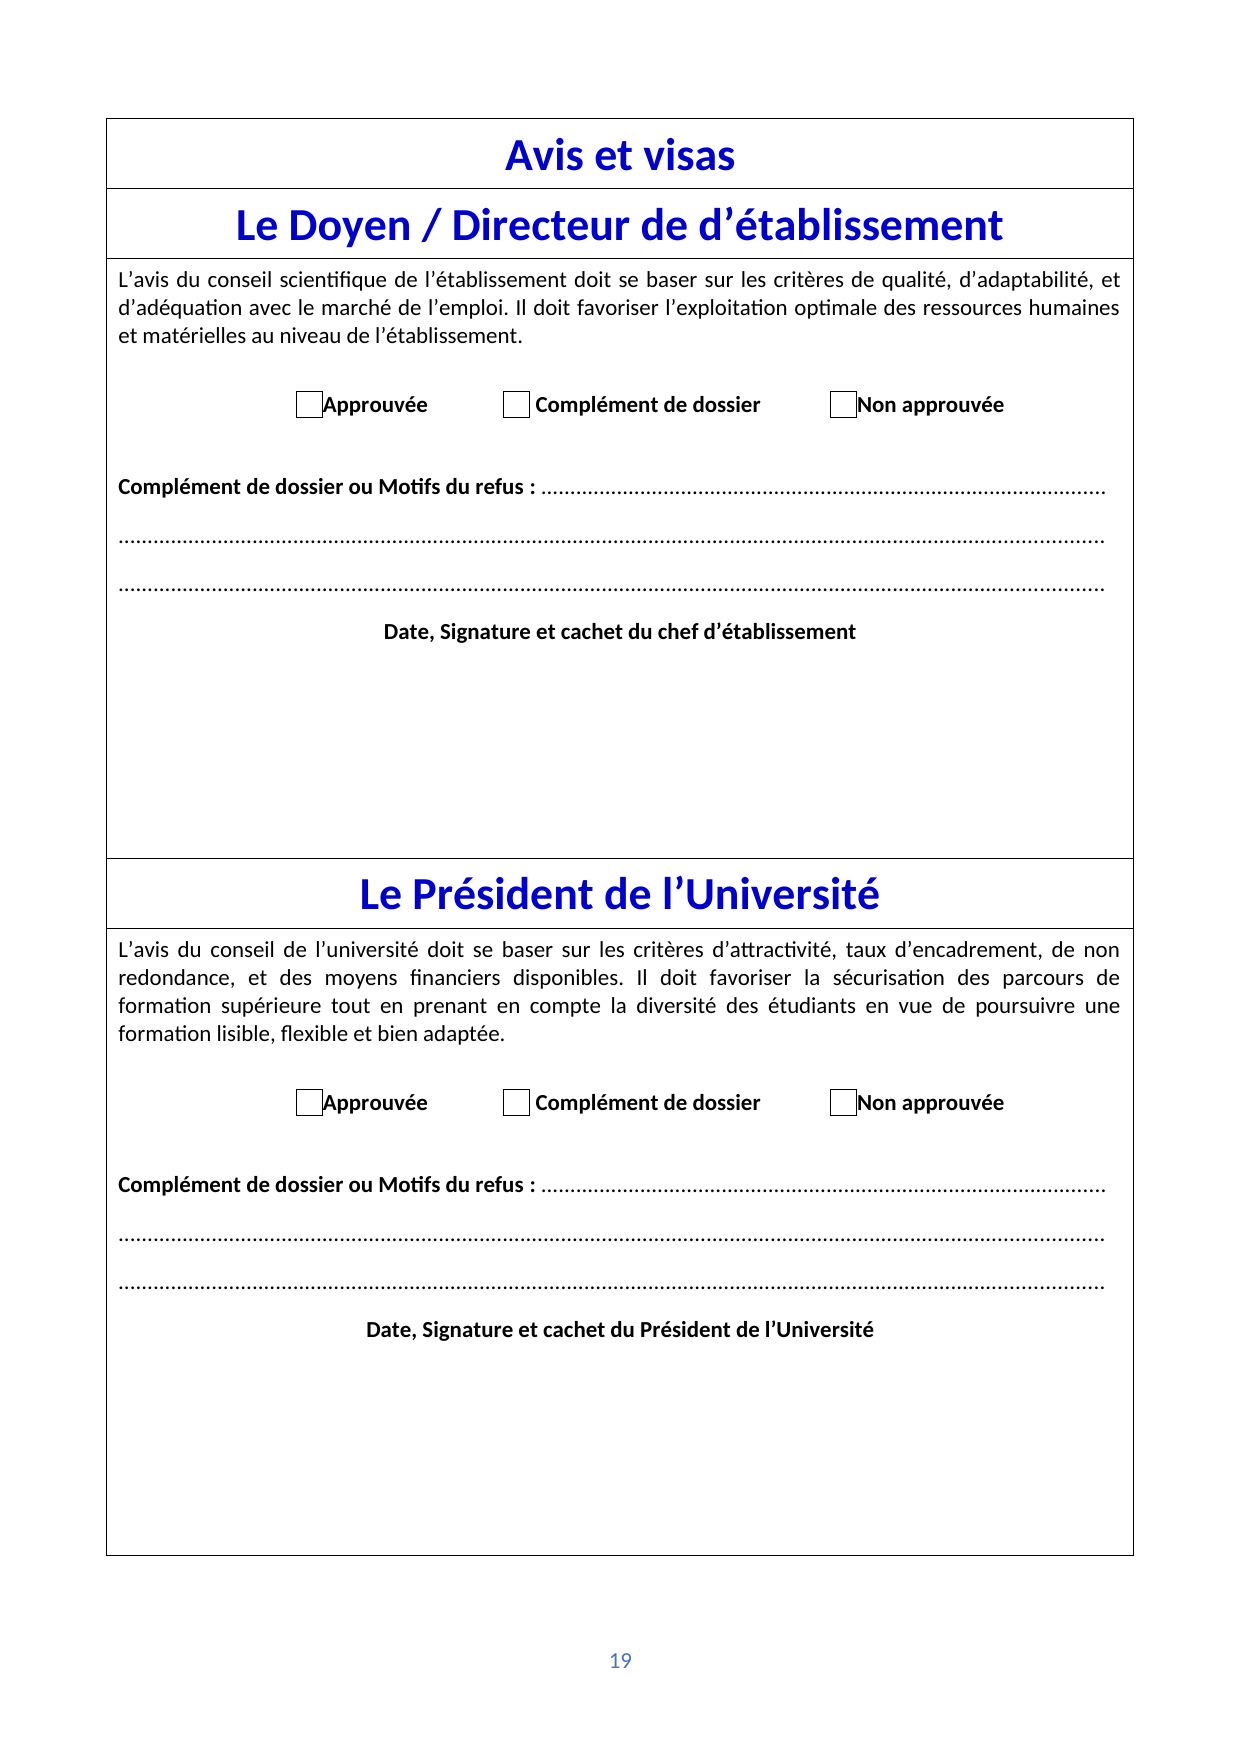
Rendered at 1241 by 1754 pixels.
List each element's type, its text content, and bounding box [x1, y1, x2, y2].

table_cell L’avis du conseil de l’université doit se baser sur les critères d’attractivité, taux d’encadrement, de non redondance, et des moyens financiers disponibles. Il doit favoriser la sécurisation des parcours de formation supérieure tout en prenant en compte la diversité des étudiants en vue de poursuivre une formation lisible, flexible et bien adaptée. Approuvée Complément de dossier Non approuvée Complément de dossier ou Motifs du refus : Date, Signature et cachet du Président de l’Université [107, 929, 1133, 1555]
table_cell Le Doyen / Directeur de d’établissement [107, 189, 1133, 258]
table_header Avis et visas [107, 119, 1133, 188]
table_cell L’avis du conseil scientifique de l’établissement doit se baser sur les critères de qualité, d’adaptabilité, et d’adéquation avec le marché de l’emploi. Il doit favoriser l’exploitation optimale des ressources humaines et matérielles au niveau de l’établissement. Approuvée Complément de dossier Non approuvée Complément de dossier ou Motifs du refus : Date, Signature et cachet du chef d’établissement [107, 259, 1133, 857]
table_cell Le Président de l’Université [107, 859, 1133, 927]
